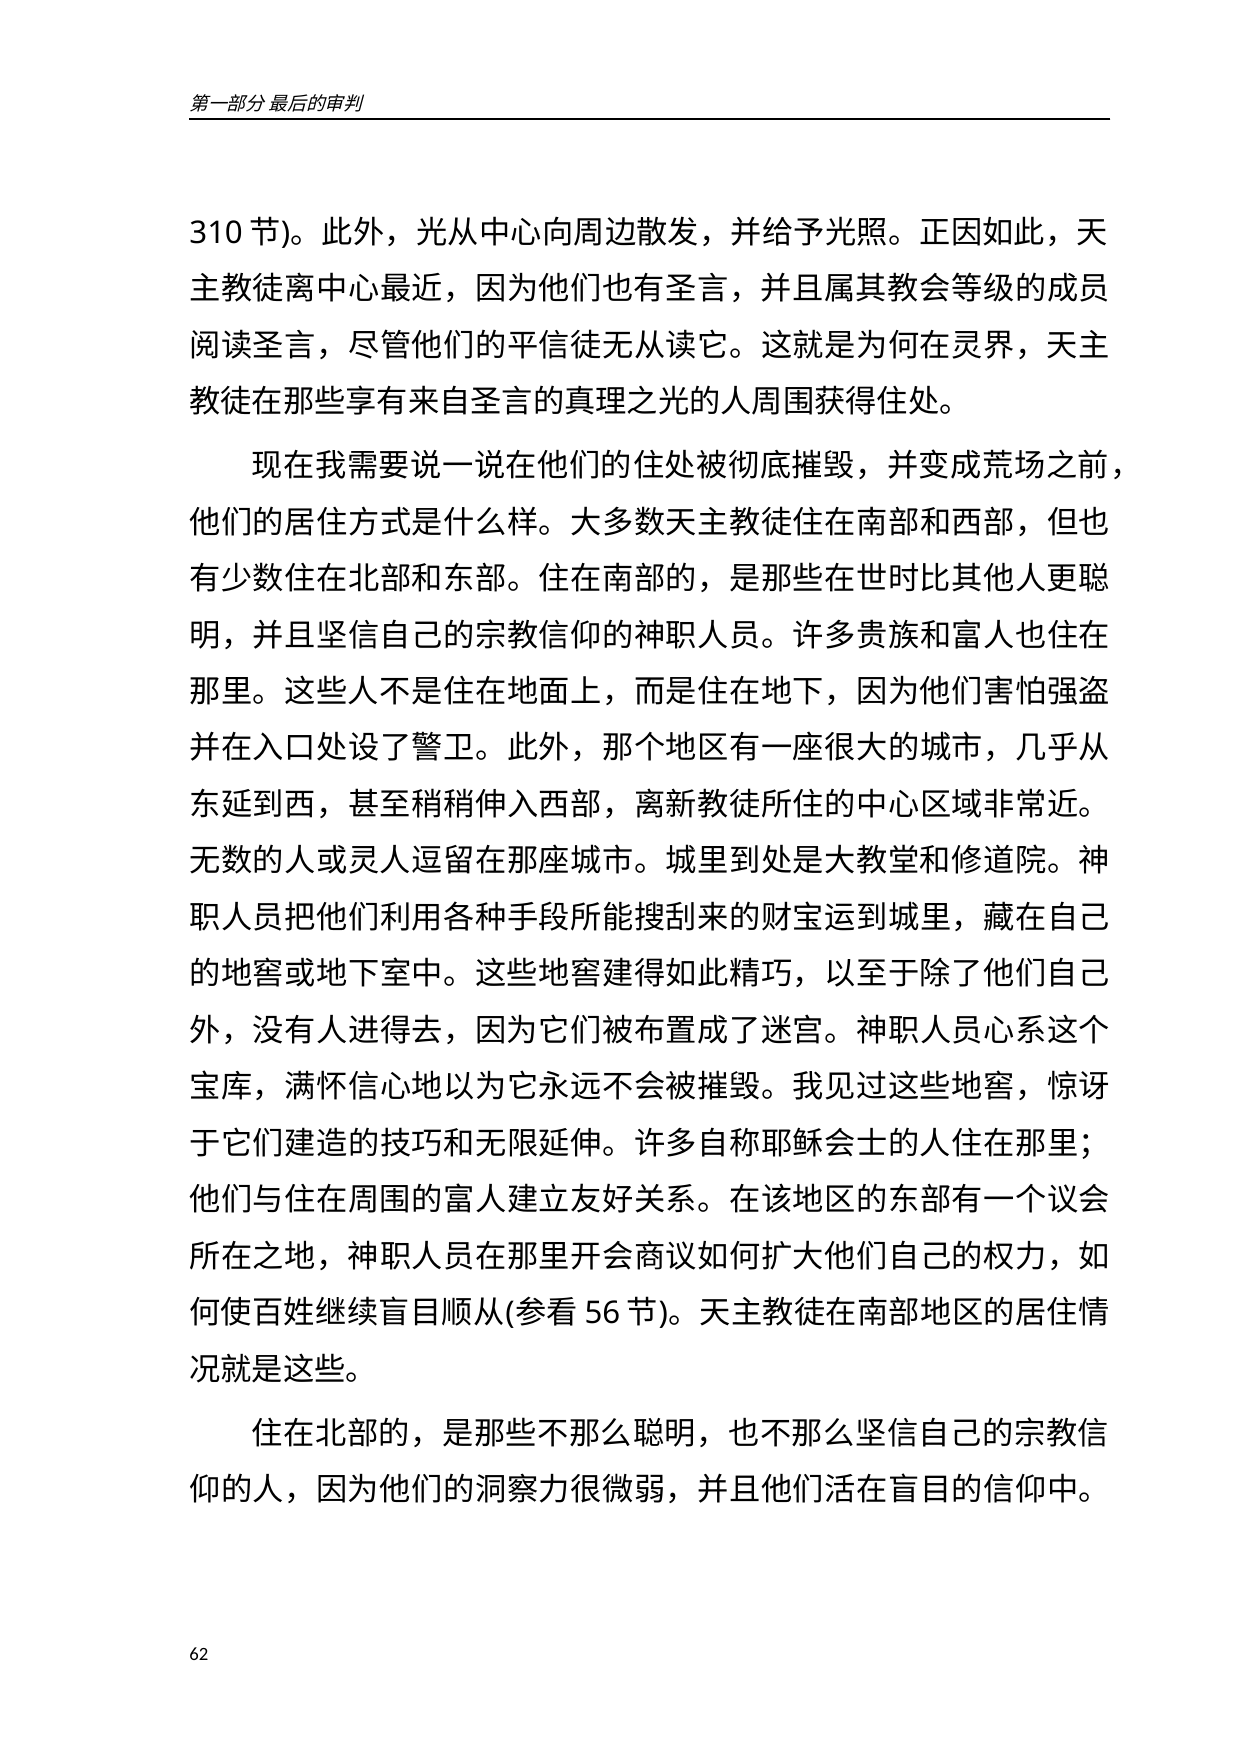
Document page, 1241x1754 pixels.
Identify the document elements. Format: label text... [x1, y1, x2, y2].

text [189, 207, 1110, 422]
text 现在我需要说一说在他们的住处被彻底摧毁，并变成荒场之前，他们的居住方式是什么样。大多数天主教徒住在南部和西部，但也有少数住在北部和东部。住在南部的，是那些在世时比其他人更聪明，并且坚信自己的宗教信仰的神职人员。许多贵族和富人也住在那里。这些人不是住在地面上，而是住在地下，因为他们害怕强盗，并在入口处设了警卫。此外，那个地区有一座很大的城市，几乎从东延到西，甚至稍稍伸入西部，离新教徒所住的中心区域非常近。无数的人或灵人逗留在那座城市。城里到处是大教堂和修道院。神职人员把他们利用各种手段所能搜刮来的财宝运到城里，藏在自己的地窖或地下室中。这些地窖建得如此精巧，以至于除了他们自己外，没有人进得去，因为它们被布置成了迷宫。神职人员心系这个宝库，满怀信心地以为它永远不会被摧毁。我见过这些地窖，惊讶于它们建造的技巧和无限延伸。许多自称耶稣会士的人住在那里；他们与住在周围的富人建立友好关系。在该地区的东部有一个议会所在之地，神职人员在那里开会商议如何扩大他们自己的权力，如何使百姓继续盲目顺从(参看56节)。天主教徒在南部地区的居住情况就是这些。 [189, 440, 1110, 1389]
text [189, 1408, 1110, 1509]
